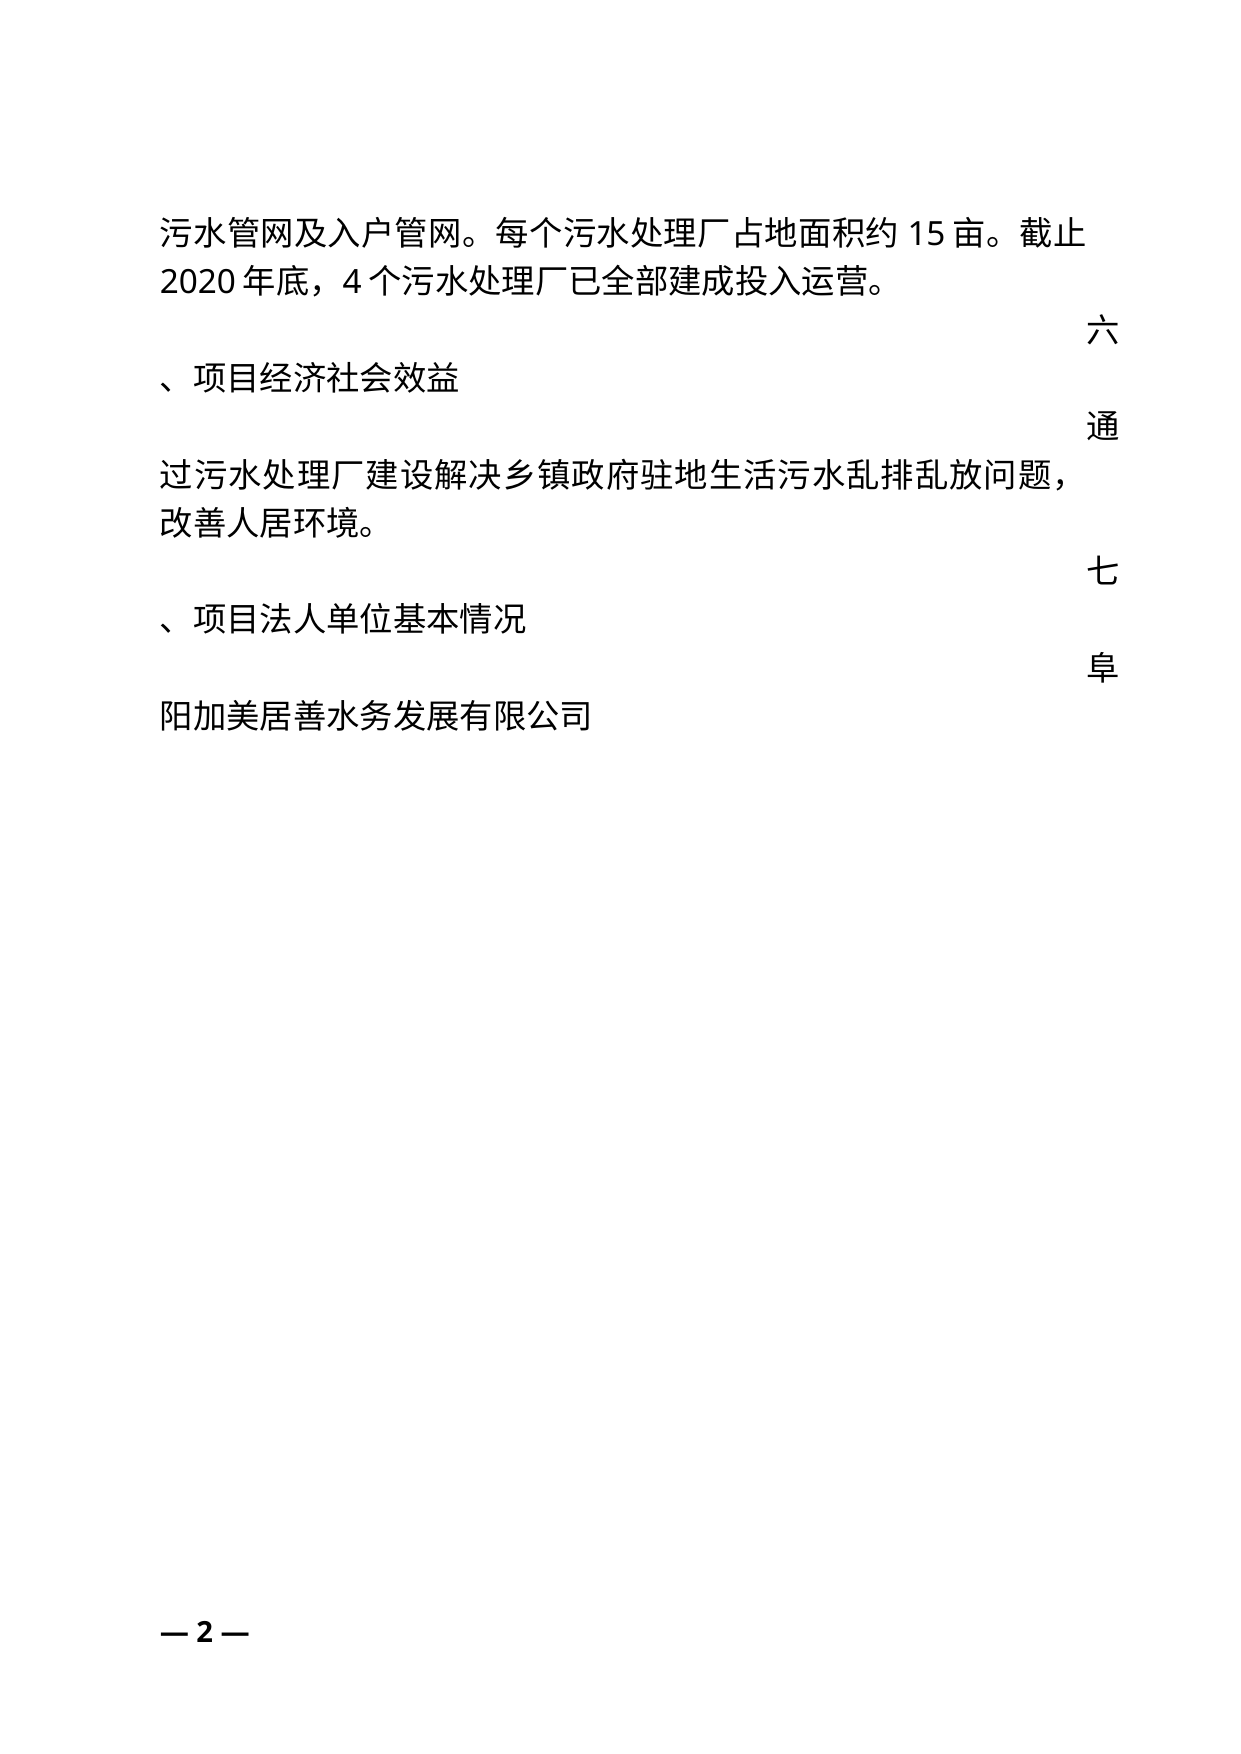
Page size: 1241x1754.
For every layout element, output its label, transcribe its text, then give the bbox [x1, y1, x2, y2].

list 六、项目经济社会效益 [159, 304, 1087, 400]
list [159, 207, 1087, 304]
list 七、项目法人单位基本情况 [159, 545, 1087, 641]
list 通过污水处理厂建设解决乡镇政府驻地生活污水乱排乱放问题，改善人居环境。 [159, 400, 1087, 545]
list 阜阳加美居善水务发展有限公司 [159, 641, 1087, 738]
